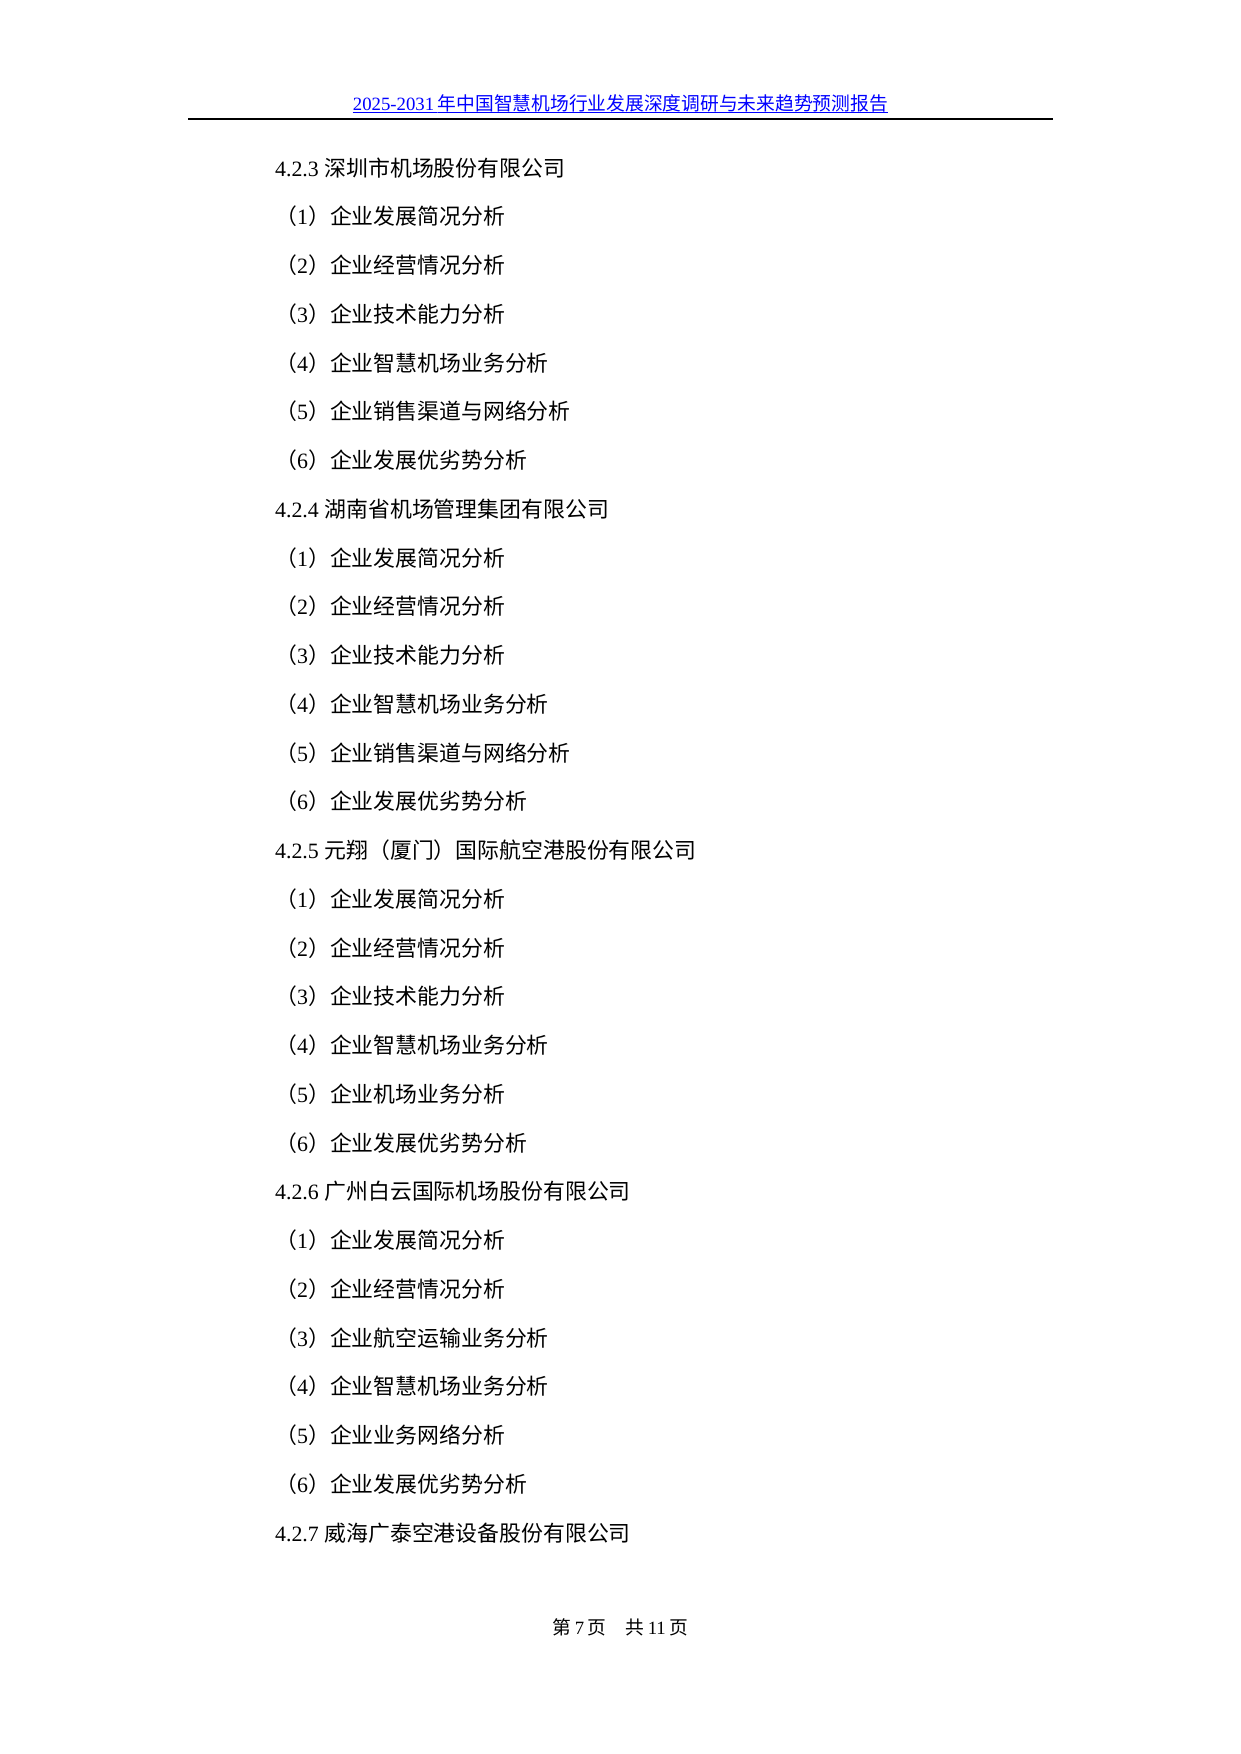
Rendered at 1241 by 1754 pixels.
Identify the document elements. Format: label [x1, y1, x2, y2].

text [187, 150, 1053, 1548]
